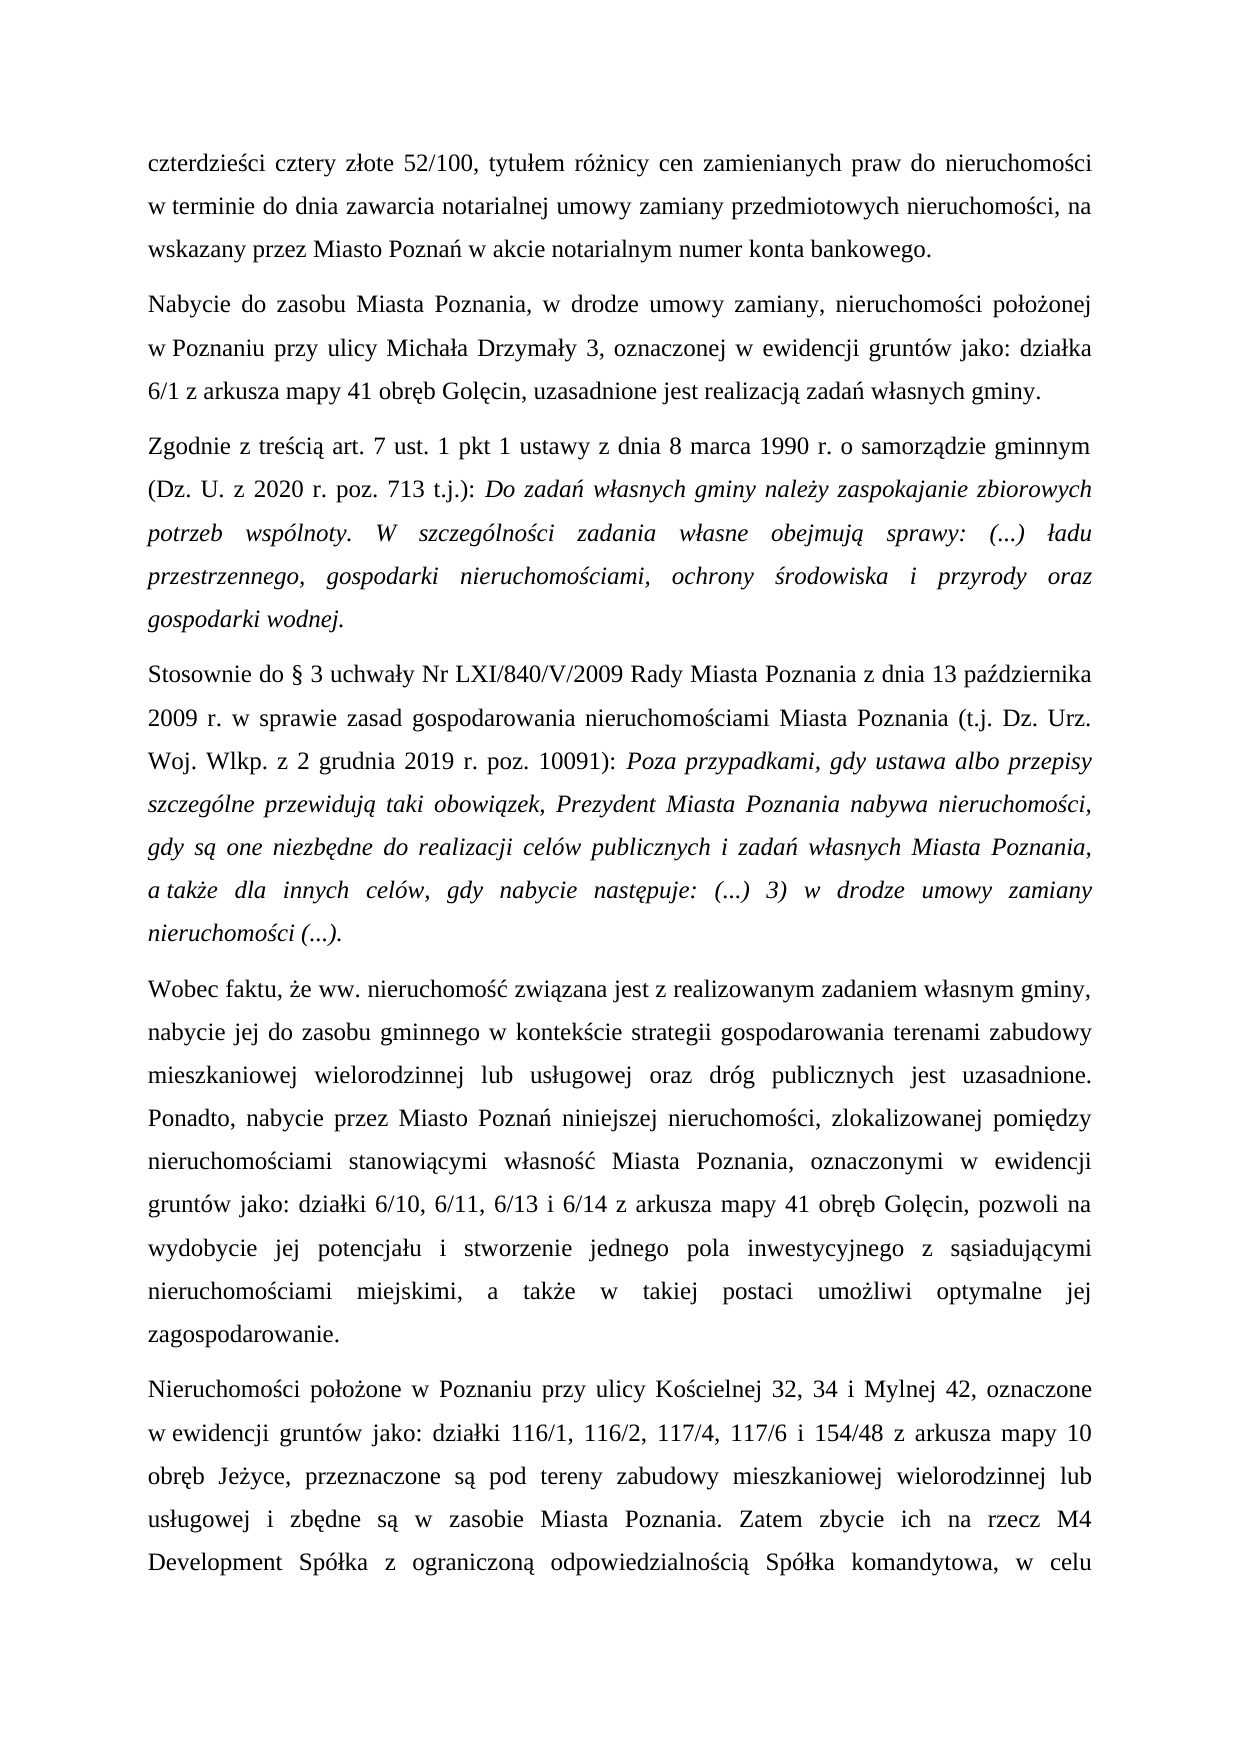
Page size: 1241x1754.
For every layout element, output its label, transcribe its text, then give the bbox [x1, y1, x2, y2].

text Stosownie do § 3 uchwały Nr LXI/840/V/2009 Rady Miasta Poznania z dnia 13 października 2009 r. w sprawie zasad gospodarowania nieruchomościami Miasta Poznania (t.j. Dz. Urz. Woj. Wlkp. z 2 grudnia 2019 r. poz. 10091): Poza przypadkami, gdy ustawa albo przepisy szczególne przewidują taki obowiązek, Prezydent Miasta Poznania nabywa nieruchomości, gdy są one niezbędne do realizacji celów publicznych i zadań własnych Miasta Poznania, a także dla innych celów, gdy nabycie następuje: (...) 3) w drodze umowy zamiany nieruchomości (...). [148, 659, 1093, 947]
text Nabycie do zasobu Miasta Poznania, w drodze umowy zamiany, nieruchomości położonej w Poznaniu przy ulicy Michała Drzymały 3, oznaczonej w ewidencji gruntów jako: działka 6/1 z arkusza mapy 41 obręb Golęcin, uzasadnione jest realizacją zadań własnych gminy. [148, 289, 1093, 404]
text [148, 148, 1093, 263]
text Wobec faktu, że ww. nieruchomość związana jest z realizowanym zadaniem własnym gminy, nabycie jej do zasobu gminnego w kontekście strategii gospodarowania terenami zabudowy mieszkaniowej wielorodzinnej lub usługowej oraz dróg publicznych jest uzasadnione. Ponadto, nabycie przez Miasto Poznań niniejszej nieruchomości, zlokalizowanej pomiędzy nieruchomościami stanowiącymi własność Miasta Poznania, oznaczonymi w ewidencji gruntów jako: działki 6/10, 6/11, 6/13 i 6/14 z arkusza mapy 41 obręb Golęcin, pozwoli na wydobycie jej potencjału i stworzenie jednego pola inwestycyjnego z sąsiadującymi nieruchomościami miejskimi, a także w takiej postaci umożliwi optymalne jej zagospodarowanie. [148, 974, 1093, 1348]
text Zgodnie z treścią art. 7 ust. 1 pkt 1 ustawy z dnia 8 marca 1990 r. o samorządzie gminnym (Dz. U. z 2020 r. poz. 713 t.j.): Do zadań własnych gminy należy zaspokajanie zbiorowych potrzeb wspólnoty. W szczególności zadania własne obejmują sprawy: (...) ładu przestrzennego, gospodarki nieruchomościami, ochrony środowiska i przyrody oraz gospodarki wodnej. [148, 431, 1093, 633]
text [148, 1374, 1093, 1576]
